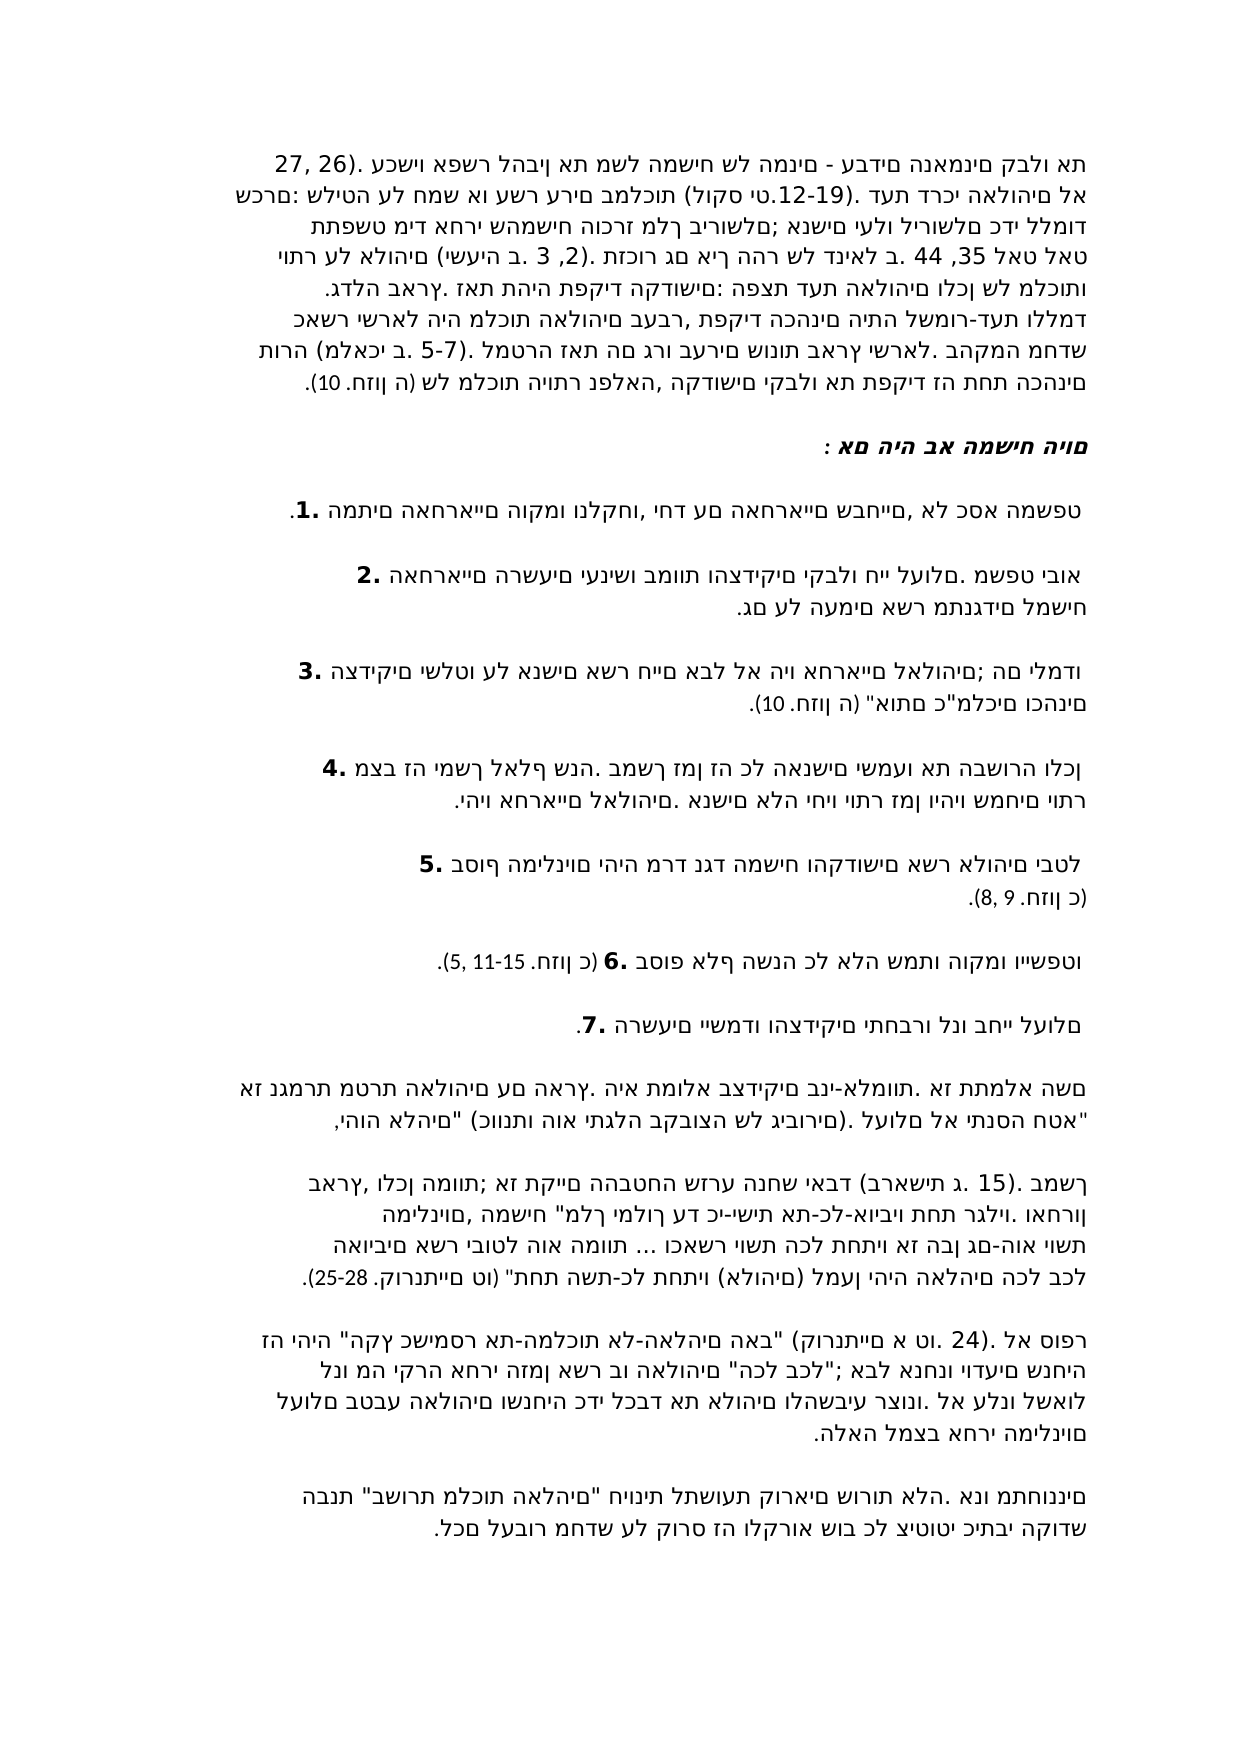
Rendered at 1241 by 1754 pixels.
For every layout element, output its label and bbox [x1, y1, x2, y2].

table_header [151, 150, 1089, 1576]
